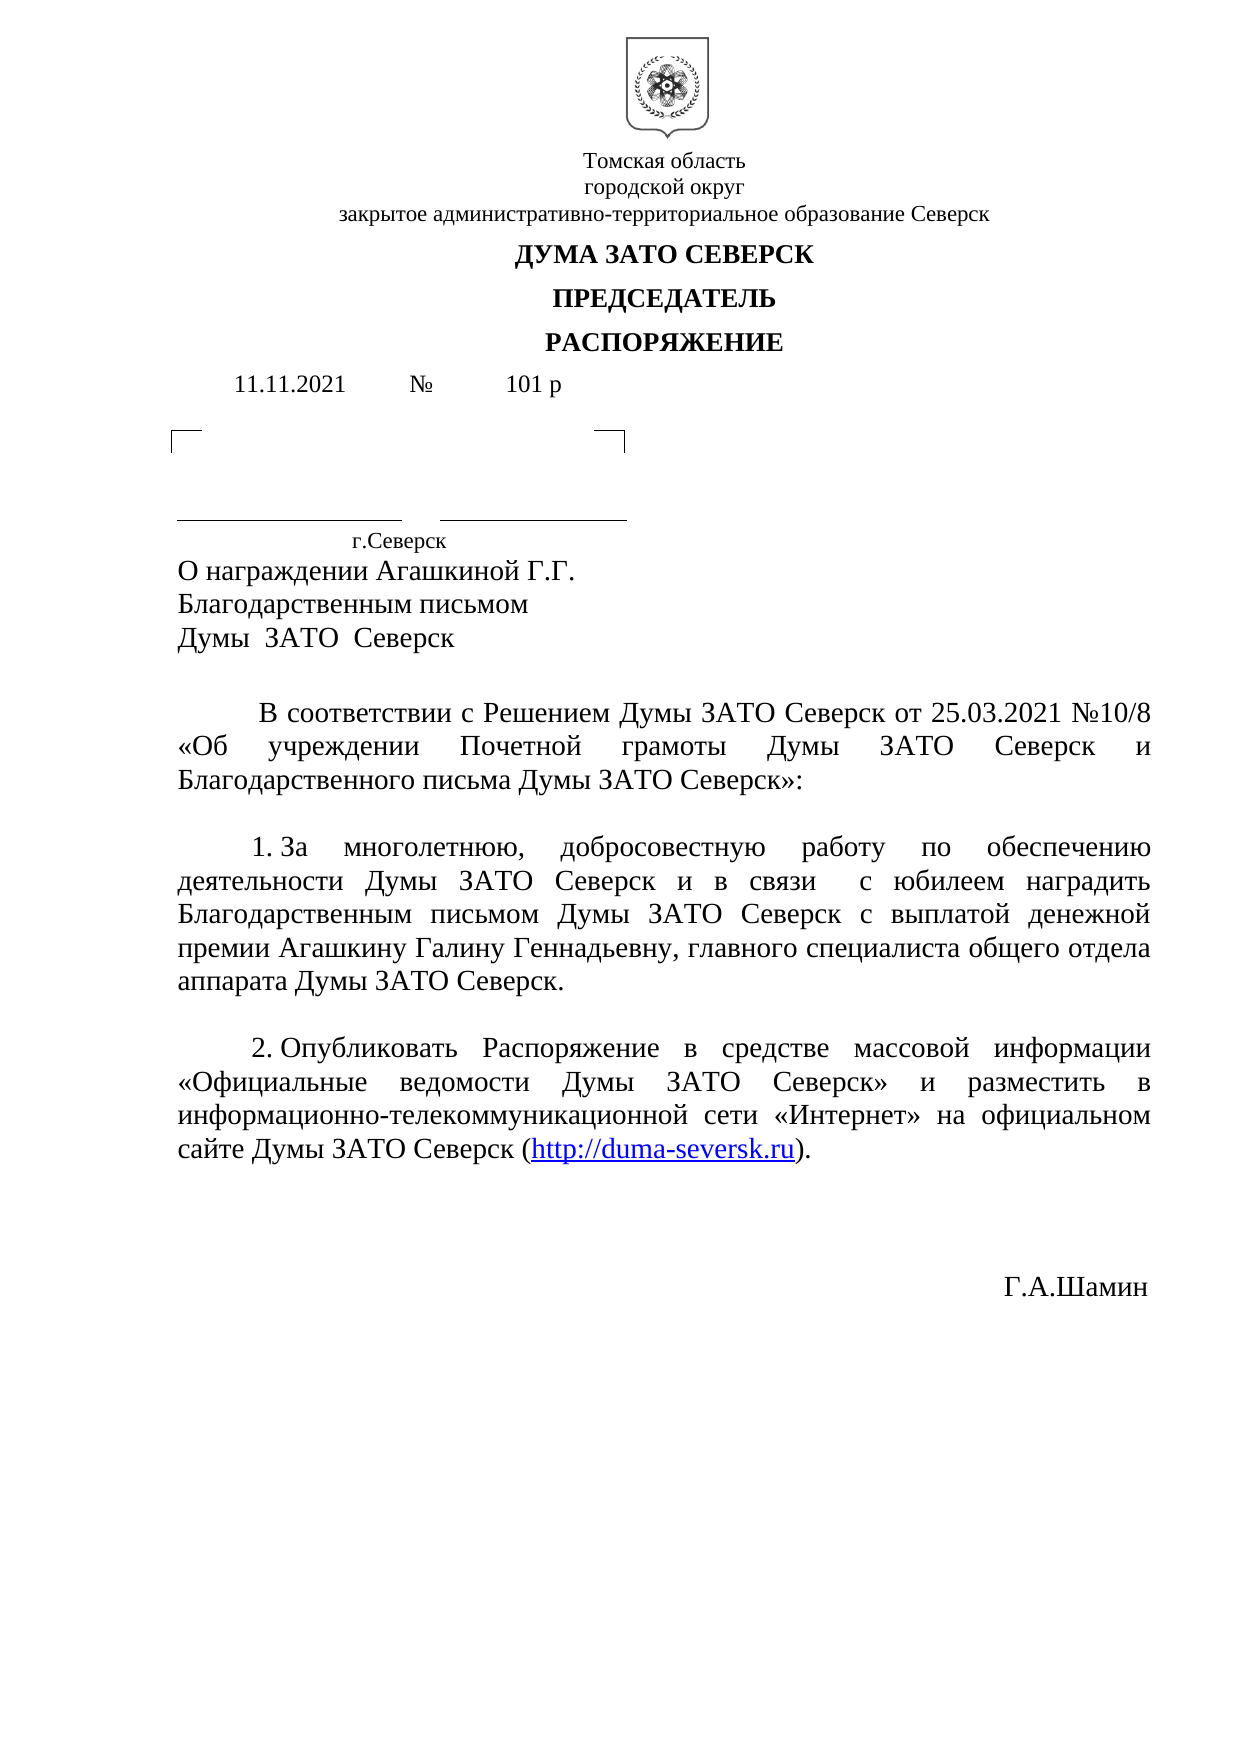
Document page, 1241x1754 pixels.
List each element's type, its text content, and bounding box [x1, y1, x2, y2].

table_header № [402, 357, 440, 519]
text 1. За многолетнюю, добросовестную работу по обеспечению деятельности Думы ЗАТО Северск и в связи с юбилеем наградить Благодарственным письмом Думы ЗАТО Северск с выплатой денежной премии Агашкину Галину Геннадьевну, главного специалиста общего отдела аппарата Думы ЗАТО Северск. [177, 829, 1152, 997]
text Г.А.Шамин [177, 1269, 1152, 1303]
text г.Северск [183, 527, 587, 553]
picture [625, 35, 712, 142]
text Благодарственным письмом [177, 587, 664, 620]
table_header 101 р [440, 357, 627, 519]
text В соответствии с Решением Думы ЗАТО Северск от 25.03.2021 №10/8 «Об учреждении Почетной грамоты Думы ЗАТО Северск и Благодарственного письма Думы ЗАТО Северск»: [177, 695, 1152, 796]
text 2. Опубликовать Распоряжение в средстве массовой информации «Официальные ведомости Думы ЗАТО Северск» и разместить в информационно-телекоммуникационной сети «Интернет» на официальном сайте Думы ЗАТО Северск (http://duma-seversk.ru). [177, 1030, 1152, 1164]
table_header 11.11.2021 [177, 357, 402, 519]
text О награждении Агашкиной Г.Г. [177, 553, 664, 587]
text Думы ЗАТО Северск [177, 620, 664, 654]
